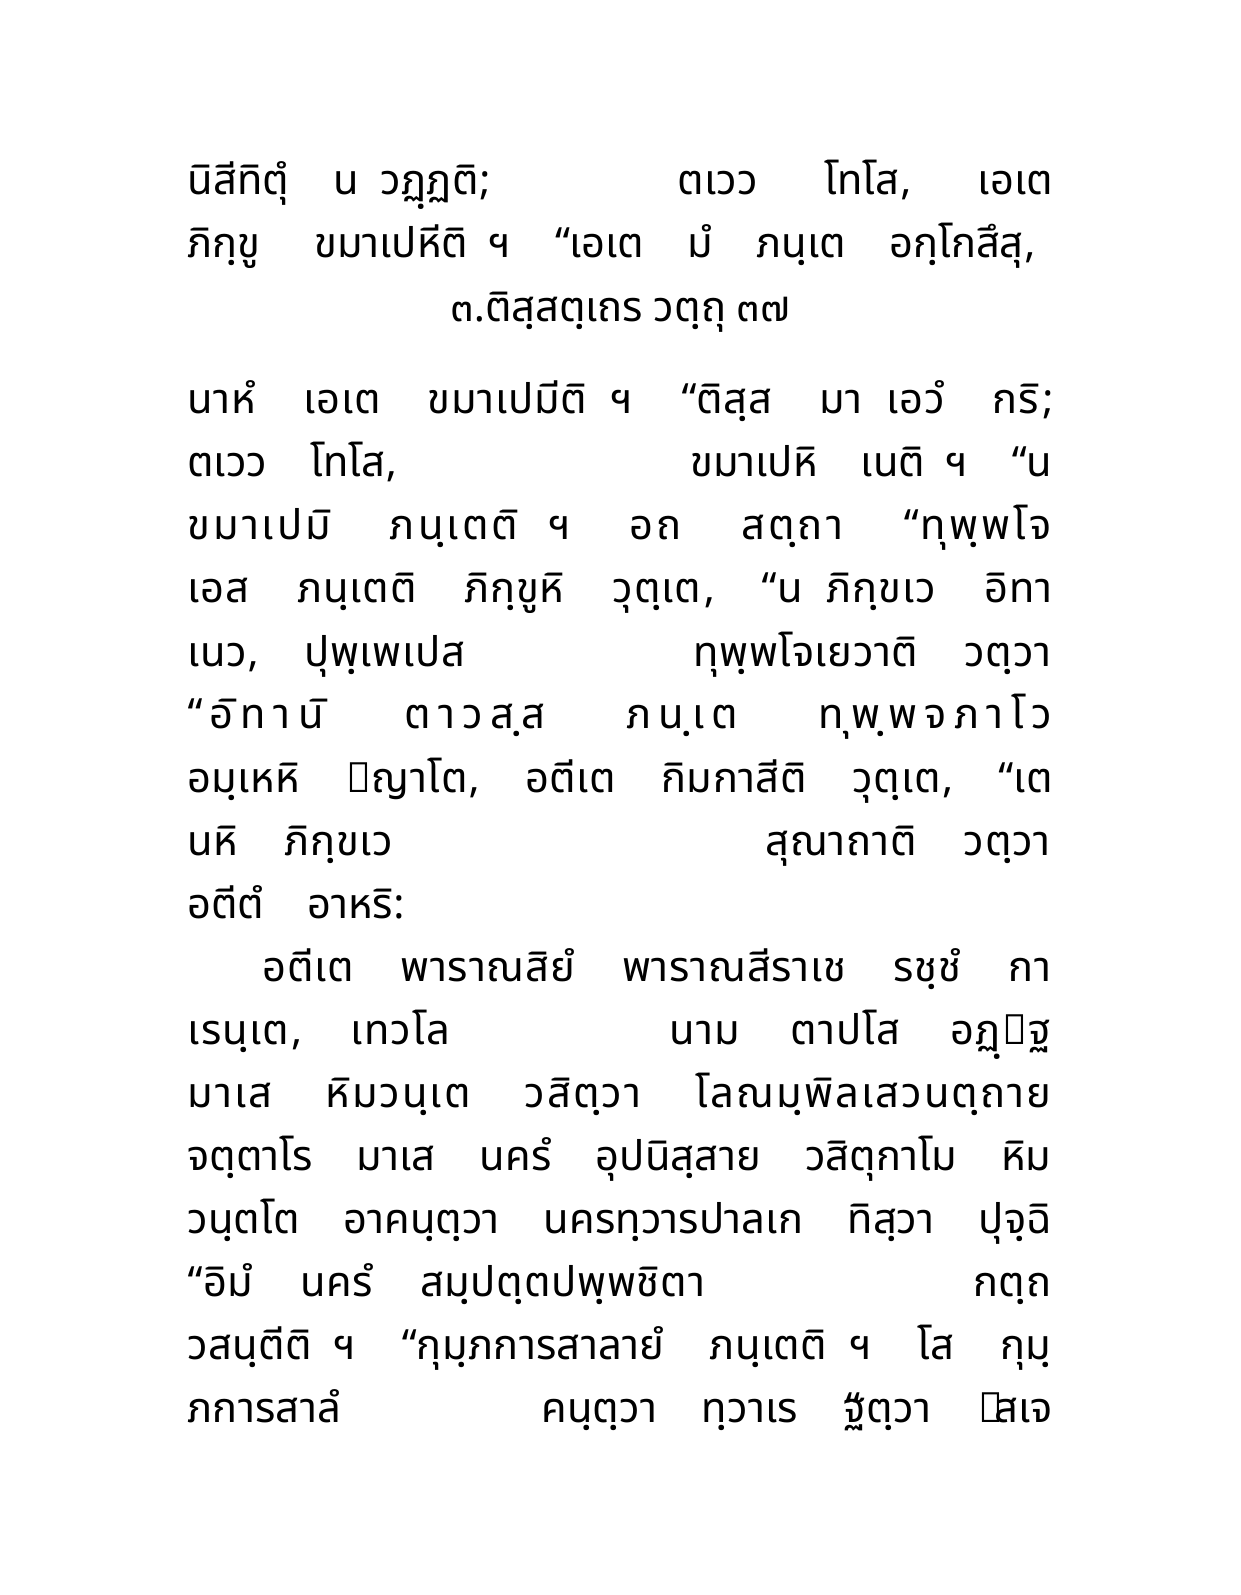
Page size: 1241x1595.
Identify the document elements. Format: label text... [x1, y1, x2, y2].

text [187, 150, 1053, 277]
text นาหํ เอเต ขมาเปมีติ ฯ “ติสฺส มา เอวํ กริ; ตเวว โทโส, ขมาเปหิ เนติ ฯ “น ขมาเปมิ ภนฺเตติ ฯ อถ สตฺถา “ทุพฺพโจ เอส ภนฺเตติ ภิกฺขูหิ วุตฺเต, “น ภิกฺขเว อิทาเนว, ปุพฺเพเปส ทุพฺพโจเยวาติ วตฺวา “อิทานิ ตาวสฺส ภนฺเต ทุพฺพจภาโว อมฺเหหิ ญาโต, อตีเต กิมกาสีติ วุตฺเต, “เตนหิ ภิกฺขเว สุณาถาติ วตฺวา อตีตํ อาหริ: [187, 368, 1053, 937]
text ๓.ติสฺสตฺเถร วตฺถุ ๓๗ [187, 277, 1053, 340]
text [187, 937, 1053, 1441]
